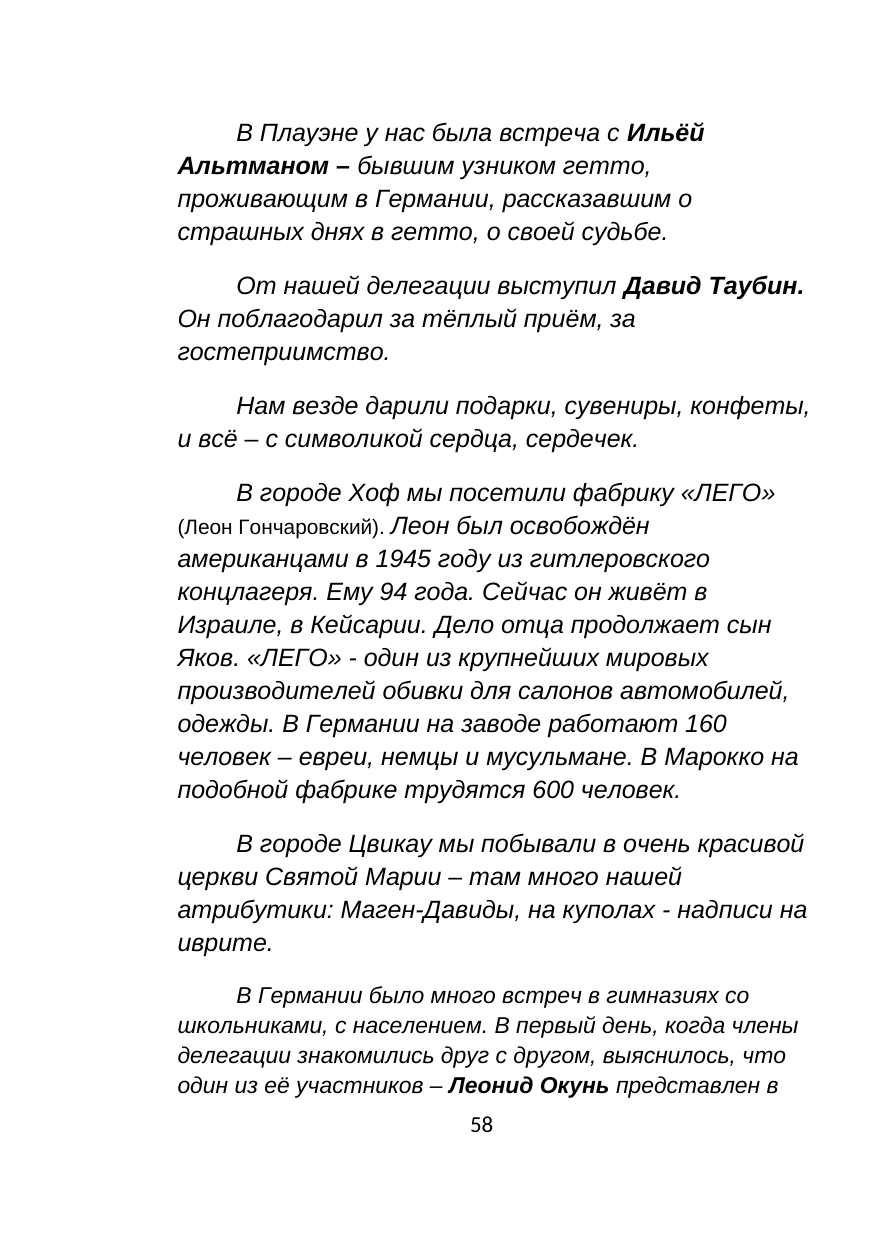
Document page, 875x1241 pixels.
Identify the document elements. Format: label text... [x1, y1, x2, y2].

text В городе Хоф мы посетили фабрику «ЛЕГО» (Леон Гончаровский). Леон был освобождён американцами в 1945 году из гитлеровского концлагеря. Ему 94 года. Сейчас он живёт в Израиле, в Кейсарии. Дело отца продолжает сын Яков. «ЛЕГО» - один из крупнейших мировых производителей обивки для салонов автомобилей, одежды. В Германии на заводе работают 160 человек – евреи, немцы и мусульмане. В Марокко на подобной фабрике трудятся 600 человек. [177, 478, 812, 804]
text Нам везде дарили подарки, сувениры, конфеты, и всё – с символикой сердца, сердечек. [177, 391, 812, 453]
text В Плауэне у нас была встреча с Ильёй Альтманом – бывшим узником гетто, проживающим в Германии, рассказавшим о страшных днях в гетто, о своей судьбе. [177, 118, 812, 246]
text В городе Цвикау мы побывали в очень красивой церкви Святой Марии – там много нашей атрибутики: Маген-Давиды, на куполах - надписи на иврите. [177, 829, 812, 957]
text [177, 982, 812, 1099]
text От нашей делегации выступил Давид Таубин. Он поблагодарил за тёплый приём, за гостеприимство. [177, 271, 812, 366]
